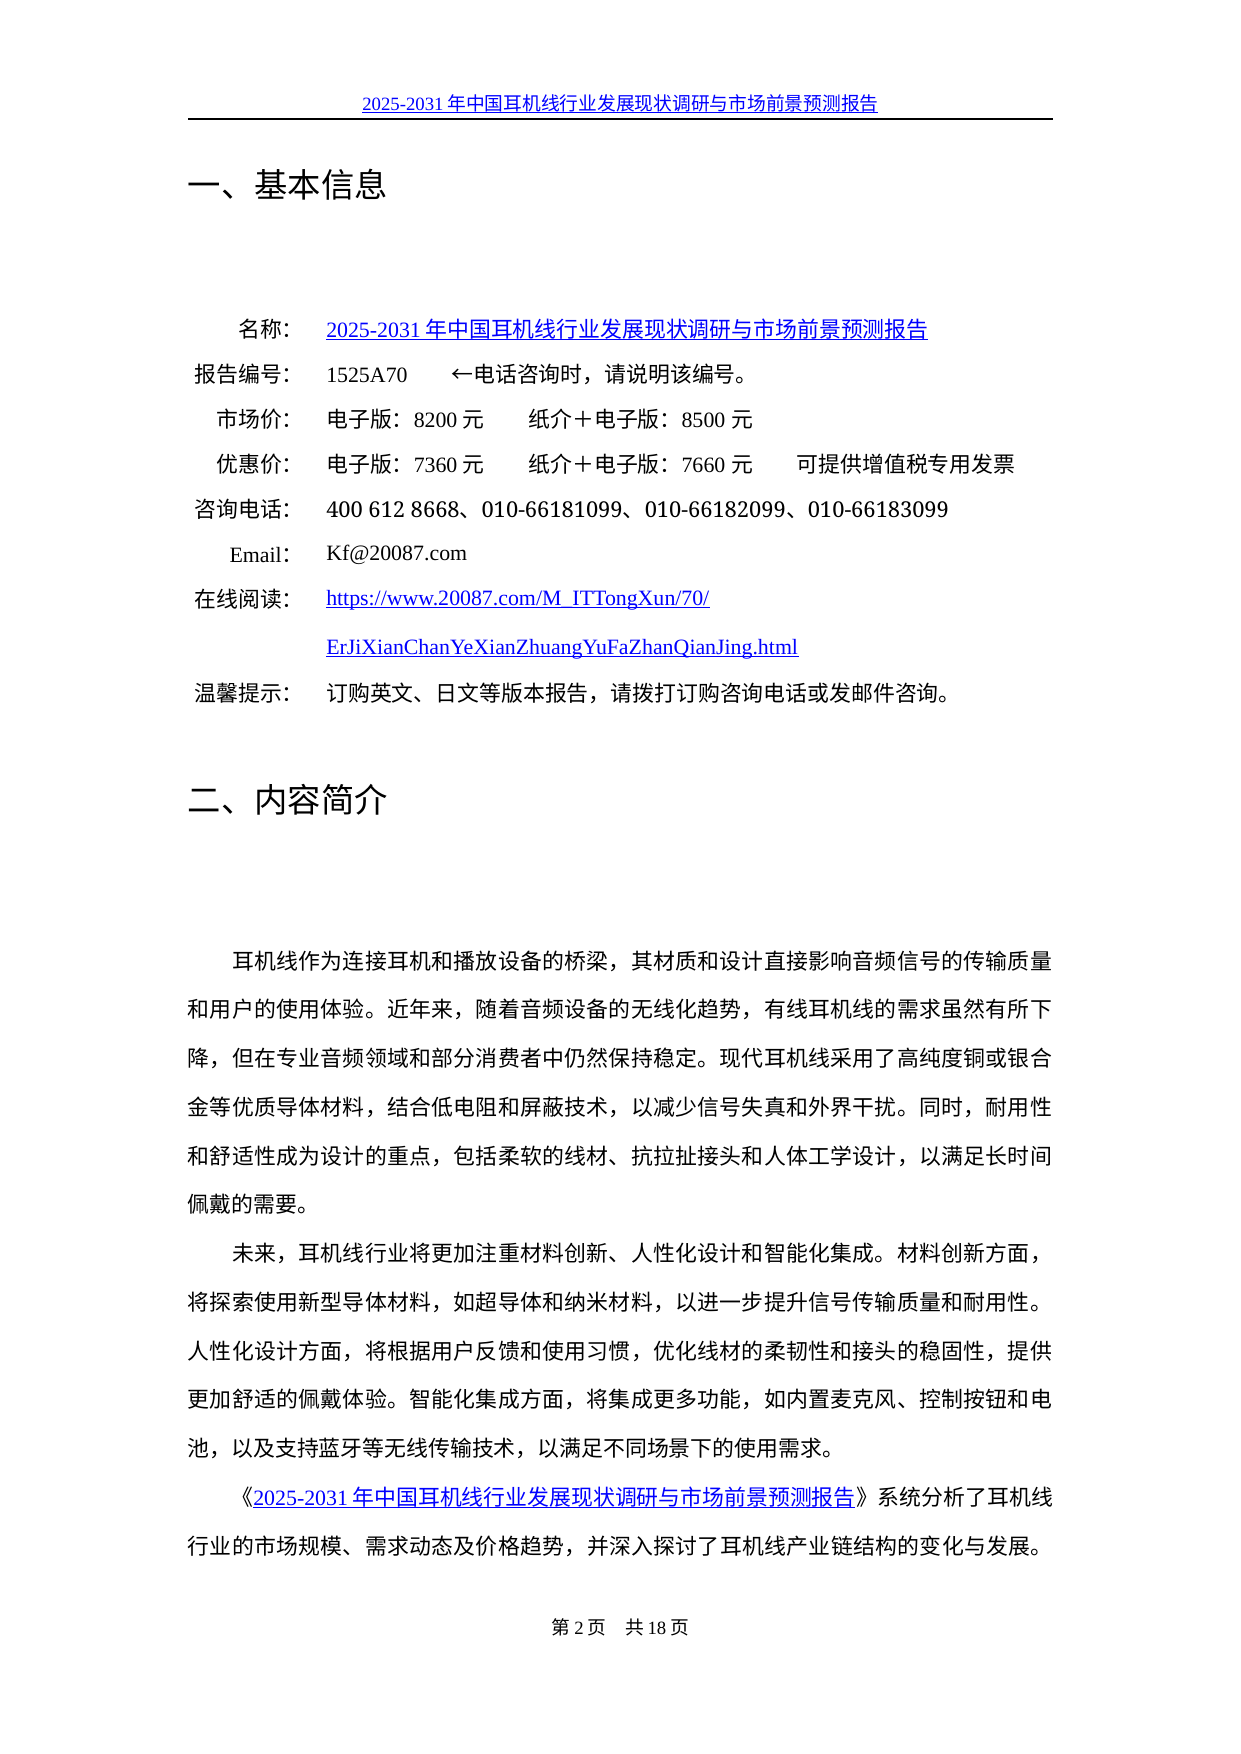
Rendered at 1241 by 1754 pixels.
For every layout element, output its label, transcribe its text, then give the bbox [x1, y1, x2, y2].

table_cell 400 612 8668、010-66181099、010-66182099、010-66183099 [315, 492, 1073, 537]
table_cell 电子版：8200 元 纸介＋电子版：8500 元 [315, 402, 1073, 447]
table_cell 咨询电话： [167, 492, 315, 537]
table_cell 市场价： [167, 402, 315, 447]
table_cell 在线阅读： [167, 582, 315, 675]
table_cell 温馨提示： [167, 675, 315, 720]
table_cell 电子版：7360 元 纸介＋电子版：7660 元 可提供增值税专用发票 [315, 447, 1073, 492]
table_cell 报告编号： [167, 357, 315, 402]
table_cell 1525A70 ←电话咨询时，请说明该编号。 [315, 357, 1073, 402]
table_cell 优惠价： [167, 447, 315, 492]
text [187, 943, 1053, 1561]
table_cell Kf@20087.com [315, 537, 1073, 582]
table_header 名称： [167, 312, 315, 357]
table_header 2025-2031年中国耳机线行业发展现状调研与市场前景预测报告 [315, 312, 1073, 357]
title 一、基本信息 [187, 150, 1053, 215]
table_cell [315, 582, 1073, 675]
title 二、内容简介 [187, 766, 1053, 831]
table_cell Email： [167, 537, 315, 582]
table_cell 订购英文、日文等版本报告，请拨打订购咨询电话或发邮件咨询。 [315, 675, 1073, 720]
